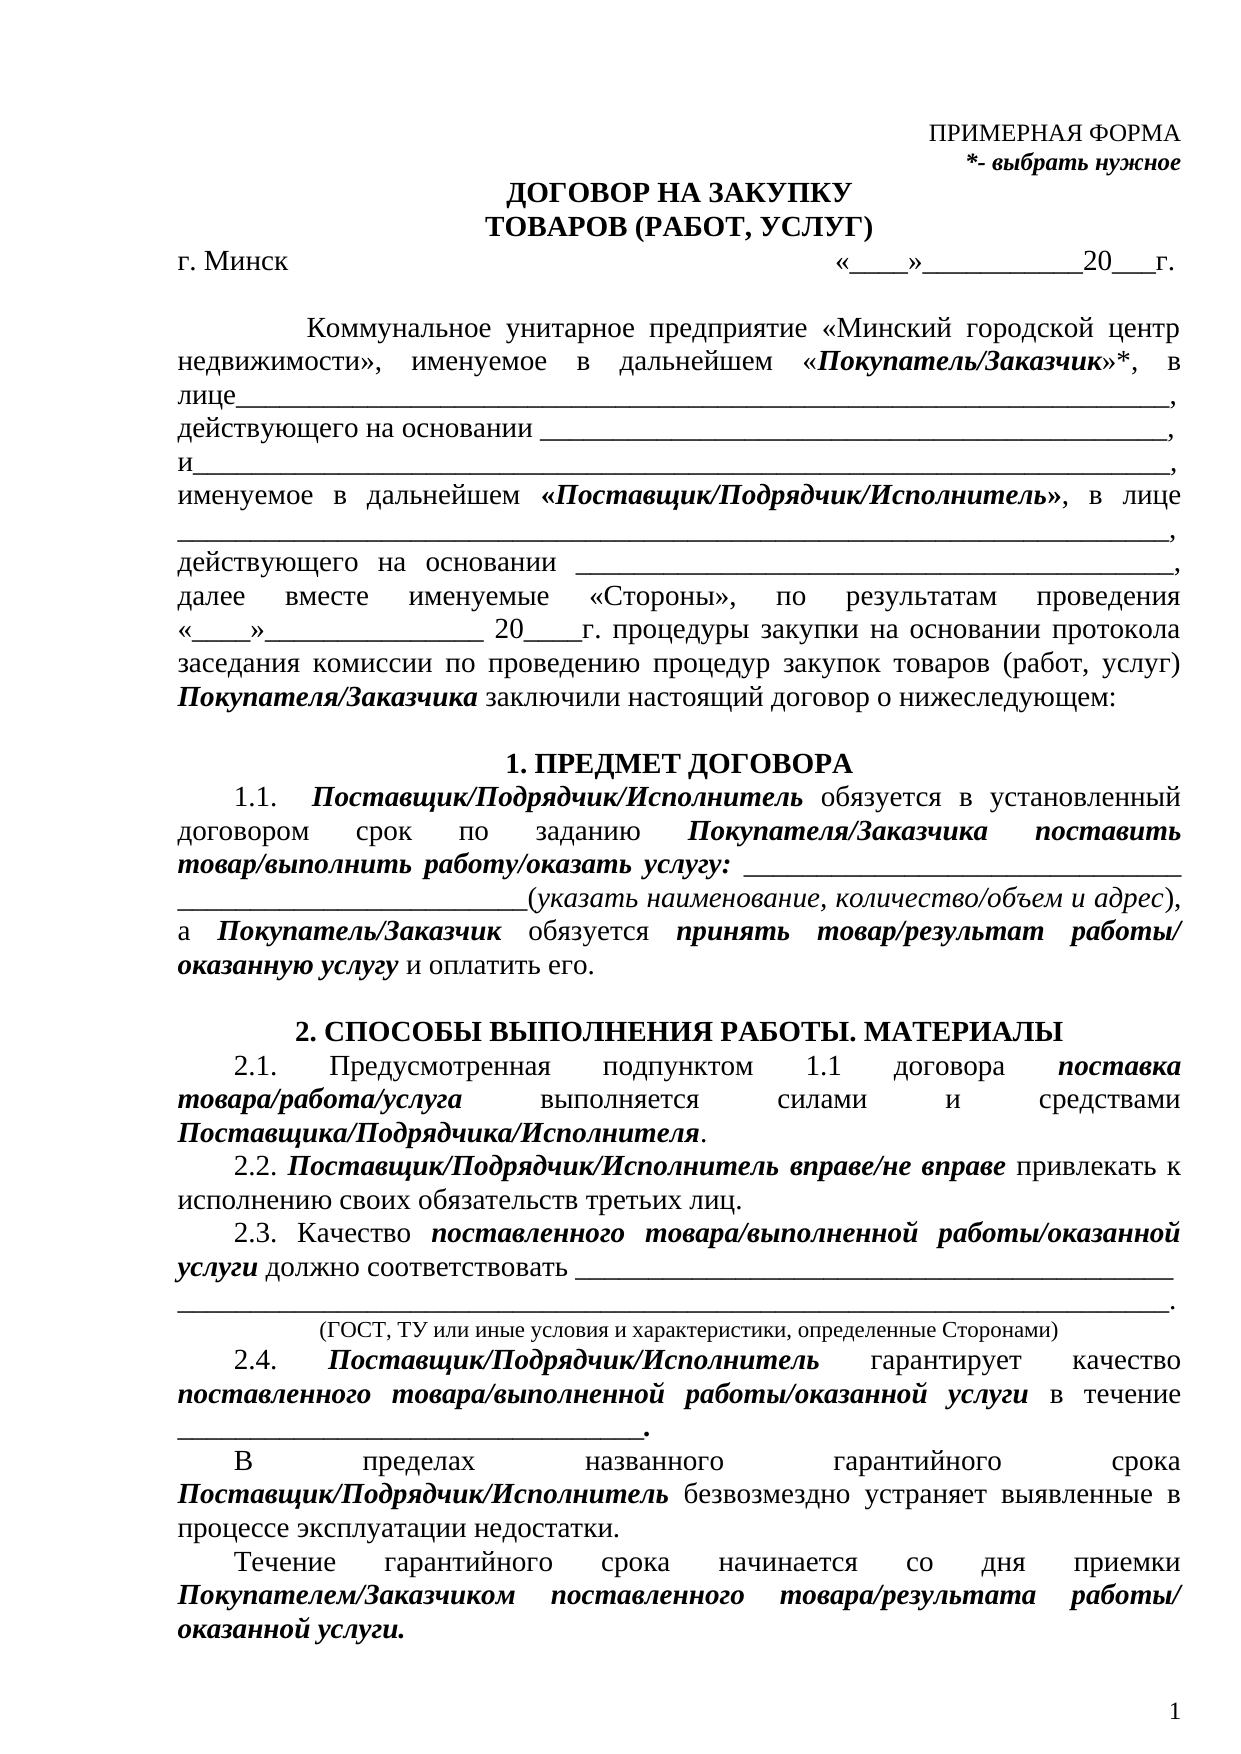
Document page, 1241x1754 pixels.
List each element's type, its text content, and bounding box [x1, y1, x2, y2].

text 2.2. Поставщик/Подрядчик/Исполнитель вправе/не вправе привлекать к исполнению своих обязательств третьих лиц. [177, 1148, 1181, 1215]
text ____________________________________________________________________. [177, 1282, 1181, 1316]
text ТОВАРОВ (РАБОТ, УСЛУГ) [177, 209, 1181, 243]
text ДОГОВОР НА ЗАКУПКУ [177, 176, 1181, 209]
text 1. ПРЕДМЕТ ДОГОВОРА [177, 746, 1181, 779]
text и___________________________________________________________________, [177, 444, 1181, 477]
text действующего на основании ___________________________________________, [177, 410, 1181, 444]
text В пределах названного гарантийного срока Поставщик/Подрядчик/Исполнитель безвозмездно устраняет выявленные в процессе эксплуатации недостатки. [177, 1443, 1181, 1544]
text Коммунальное унитарное предприятие «Минский городской центр недвижимости», именуемое в дальнейшем «Покупатель/Заказчик»*, в лице________________________________________________________________, [177, 310, 1181, 410]
text именуемое в дальнейшем «Поставщик/Подрядчик/Исполнитель», в лице ____________________________________________________________________, [177, 477, 1181, 544]
text г. Минск «____»___________20___г. [177, 243, 1181, 276]
text действующего на основании _________________________________________, далее вместе именуемые «Стороны», по результатам проведения «____»_______________ 20____г. процедуры закупки на основании протокола заседания комиссии по проведению процедур закупок товаров (работ, услуг) Покупателя/Заказчика заключили настоящий договор о нижеследующем: [177, 544, 1181, 712]
text Течение гарантийного срока начинается со дня приемки Покупателем/Заказчиком поставленного товара/результата работы/ оказанной услуги. [177, 1544, 1181, 1644]
text 2. СПОСОБЫ ВЫПОЛНЕНИЯ РАБОТЫ. МАТЕРИАЛЫ [177, 1014, 1181, 1048]
text 1.1. Поставщик/Подрядчик/Исполнитель обязуется в установленный договором срок по заданию Покупателя/Заказчика поставить товар/выполнить работу/оказать услугу: ______________________________ ________________________(указать наименование, количество/объем и адрес), а Покупатель/Заказчик обязуется принять товар/результат работы/ оказанную услугу и оплатить его. [177, 779, 1181, 981]
text 2.3. Качество поставленного товара/выполненной работы/оказанной услуги должно соответствовать _________________________________________ [177, 1215, 1181, 1282]
text *- выбрать нужное [252, 147, 1181, 176]
text (ГОСТ, ТУ или иные условия и характеристики, определенные Сторонами) [177, 1316, 1181, 1342]
text 2.4. Поставщик/Подрядчик/Исполнитель гарантирует качество поставленного товара/выполненной работы/оказанной услуги в течение ________________________________. [177, 1342, 1181, 1443]
text 2.1. Предусмотренная подпунктом 1.1 договора поставка товара/работа/услуга выполняется силами и средствами Поставщика/Подрядчика/Исполнителя. [177, 1048, 1181, 1148]
text ПРИМЕРНАЯ ФОРМА [177, 118, 1181, 147]
